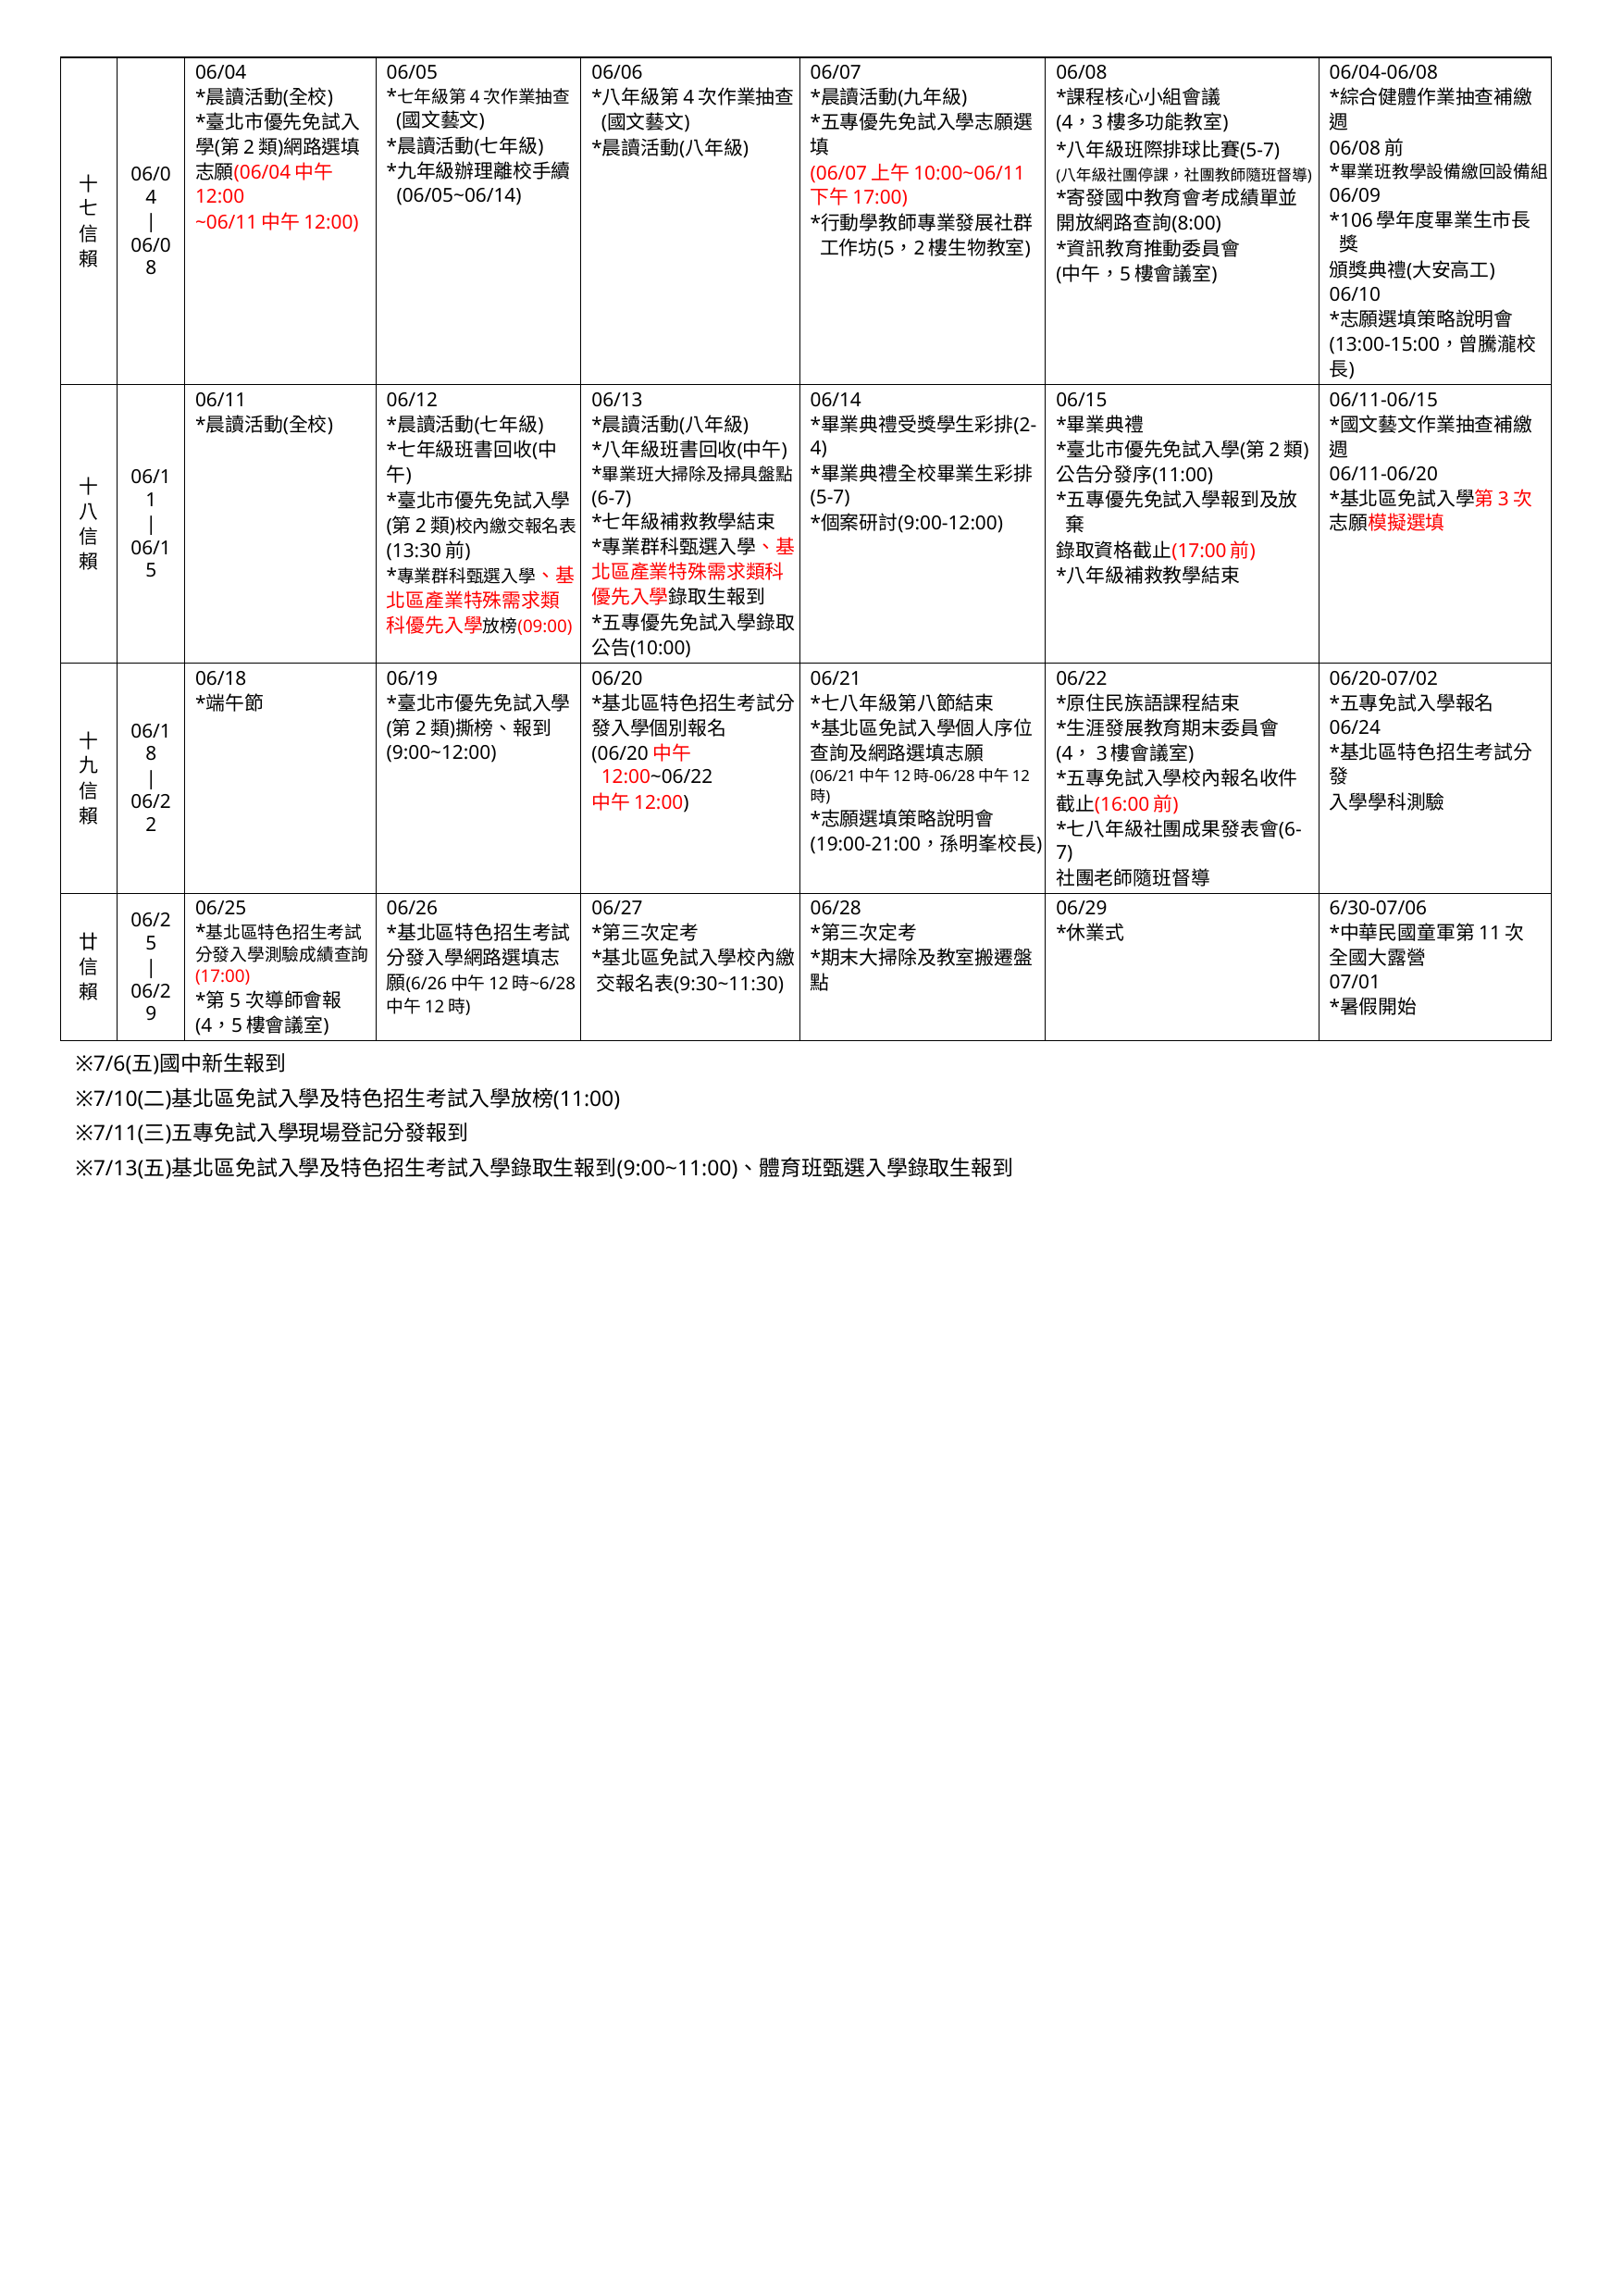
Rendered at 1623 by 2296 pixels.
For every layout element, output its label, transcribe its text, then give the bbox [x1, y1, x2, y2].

table_cell 十八 信賴 [61, 385, 117, 663]
table_cell 06/12 *晨讀活動(七年級) *七年級班書回收(中午) *臺北市優先免試入學 (第2類)校內繳交報名表 (13:30前) *專業群科甄選入學、基北區產業特殊需求類科優先入學放榜(09:00) [377, 385, 580, 663]
table_cell 06/26 *基北區特色招生考試分發入學網路選填志願(6/26中午12時~6/28中午12時) [377, 894, 580, 1040]
table_cell 06/25 *基北區特色招生考試 分發入學測驗成績查詢(17:00) *第 5 次導師會報 (4，5樓會議室) [185, 894, 376, 1040]
table_cell 06/18 *端午節 [185, 664, 376, 892]
text ※7/10(二)基北區免試入學及特色招生考試入學放榜(11:00) [75, 1087, 1554, 1111]
table_cell 06/15 *畢業典禮 *臺北市優先免試入學(第2類) 公告分發序(11:00) *五專優先免試入學報到及放棄 錄取資格截止(17:00前) *八年級補救教學結束 [1046, 385, 1319, 663]
table_cell 06/25 | 06/29 [118, 894, 184, 1040]
table_cell 06/28 *第三次定考 *期末大掃除及教室搬遷盤點 [800, 894, 1045, 1040]
table_cell 06/04 *晨讀活動(全校) *臺北市優先免試入學(第2類)網路選填志願(06/04中午12:00 ~06/11中午12:00) [185, 58, 376, 384]
text ※7/11(三)五專免試入學現場登記分發報到 [75, 1123, 1554, 1146]
table_cell 06/29 *休業式 [1046, 894, 1319, 1040]
table_cell 十七 信賴 [61, 58, 117, 384]
table_cell 06/11 | 06/15 [118, 385, 184, 663]
table_cell 6/30-07/06 *中華民國童軍第11次 全國大露營 07/01 *暑假開始 [1319, 894, 1551, 1040]
table_cell 06/04-06/08 *綜合健體作業抽查補繳週 06/08前 *畢業班教學設備繳回設備組 06/09 *106學年度畢業生市長獎 頒獎典禮(大安高工) 06/10 *志願選填策略說明會 (13:00-15:00，曾騰瀧校長) [1319, 58, 1551, 384]
text ※7/6(五)國中新生報到 [75, 1053, 1554, 1076]
table_cell 06/06 *八年級第4次作業抽查 (國文藝文) *晨讀活動(八年級) [581, 58, 799, 384]
text ※7/13(五)基北區免試入學及特色招生考試入學錄取生報到(9:00~11:00)、體育班甄選入學錄取生報到 [75, 1157, 1554, 1180]
table_cell 06/20 *基北區特色招生考試分 發入學個別報名 (06/20中午12:00~06/22 中午12:00) [581, 664, 799, 892]
table_cell 06/14 *畢業典禮受獎學生彩排(2-4) *畢業典禮全校畢業生彩排(5-7) *個案研討(9:00-12:00) [800, 385, 1045, 663]
table_cell 06/21 *七八年級第八節結束 *基北區免試入學個人序位查詢及網路選填志願 (06/21中午12時-06/28中午12時) *志願選填策略說明會 (19:00-21:00，孫明峯校長) [800, 664, 1045, 892]
table_cell 06/27 *第三次定考 *基北區免試入學校內繳 交報名表(9:30~11:30) [581, 894, 799, 1040]
table_cell 06/05 *七年級第4次作業抽查 (國文藝文) *晨讀活動(七年級) *九年級辦理離校手續 (06/05~06/14) [377, 58, 580, 384]
table_cell 06/11-06/15 *國文藝文作業抽查補繳週 06/11-06/20 *基北區免試入學第3次志願模擬選填 [1319, 385, 1551, 663]
table_cell 06/18 | 06/22 [118, 664, 184, 892]
table_cell 06/22 *原住民族語課程結束 *生涯發展教育期末委員會 (4， 3樓會議室) *五專免試入學校內報名收件 截止(16:00前) *七八年級社團成果發表會(6-7) 社團老師隨班督導 [1046, 664, 1319, 892]
table_cell 06/20-07/02 *五專免試入學報名 06/24 *基北區特色招生考試分發 入學學科測驗 [1319, 664, 1551, 892]
table_cell 06/13 *晨讀活動(八年級) *八年級班書回收(中午) *畢業班大掃除及掃具盤點 (6-7) *七年級補救教學結束 *專業群科甄選入學、基北區產業特殊需求類科優先入學錄取生報到 *五專優先免試入學錄取 公告(10:00) [581, 385, 799, 663]
table_cell 06/11 *晨讀活動(全校) [185, 385, 376, 663]
table_cell 06/04 | 06/08 [118, 58, 184, 384]
table_cell 06/19 *臺北市優先免試入學 (第2類)撕榜、報到 (9:00~12:00) [377, 664, 580, 892]
table_cell 廿 信賴 [61, 894, 117, 1040]
table_cell 06/08 *課程核心小組會議 (4，3樓多功能教室) *八年級班際排球比賽(5-7) (八年級社團停課，社團教師隨班督導) *寄發國中教育會考成績單並 開放網路查詢(8:00) *資訊教育推動委員會 (中午，5樓會議室) [1046, 58, 1319, 384]
table_cell 06/07 *晨讀活動(九年級) *五專優先免試入學志願選填 (06/07上午10:00~06/11下午17:00) *行動學教師專業發展社群 工作坊(5，2樓生物教室) [800, 58, 1045, 384]
table_cell 十九 信賴 [61, 664, 117, 892]
